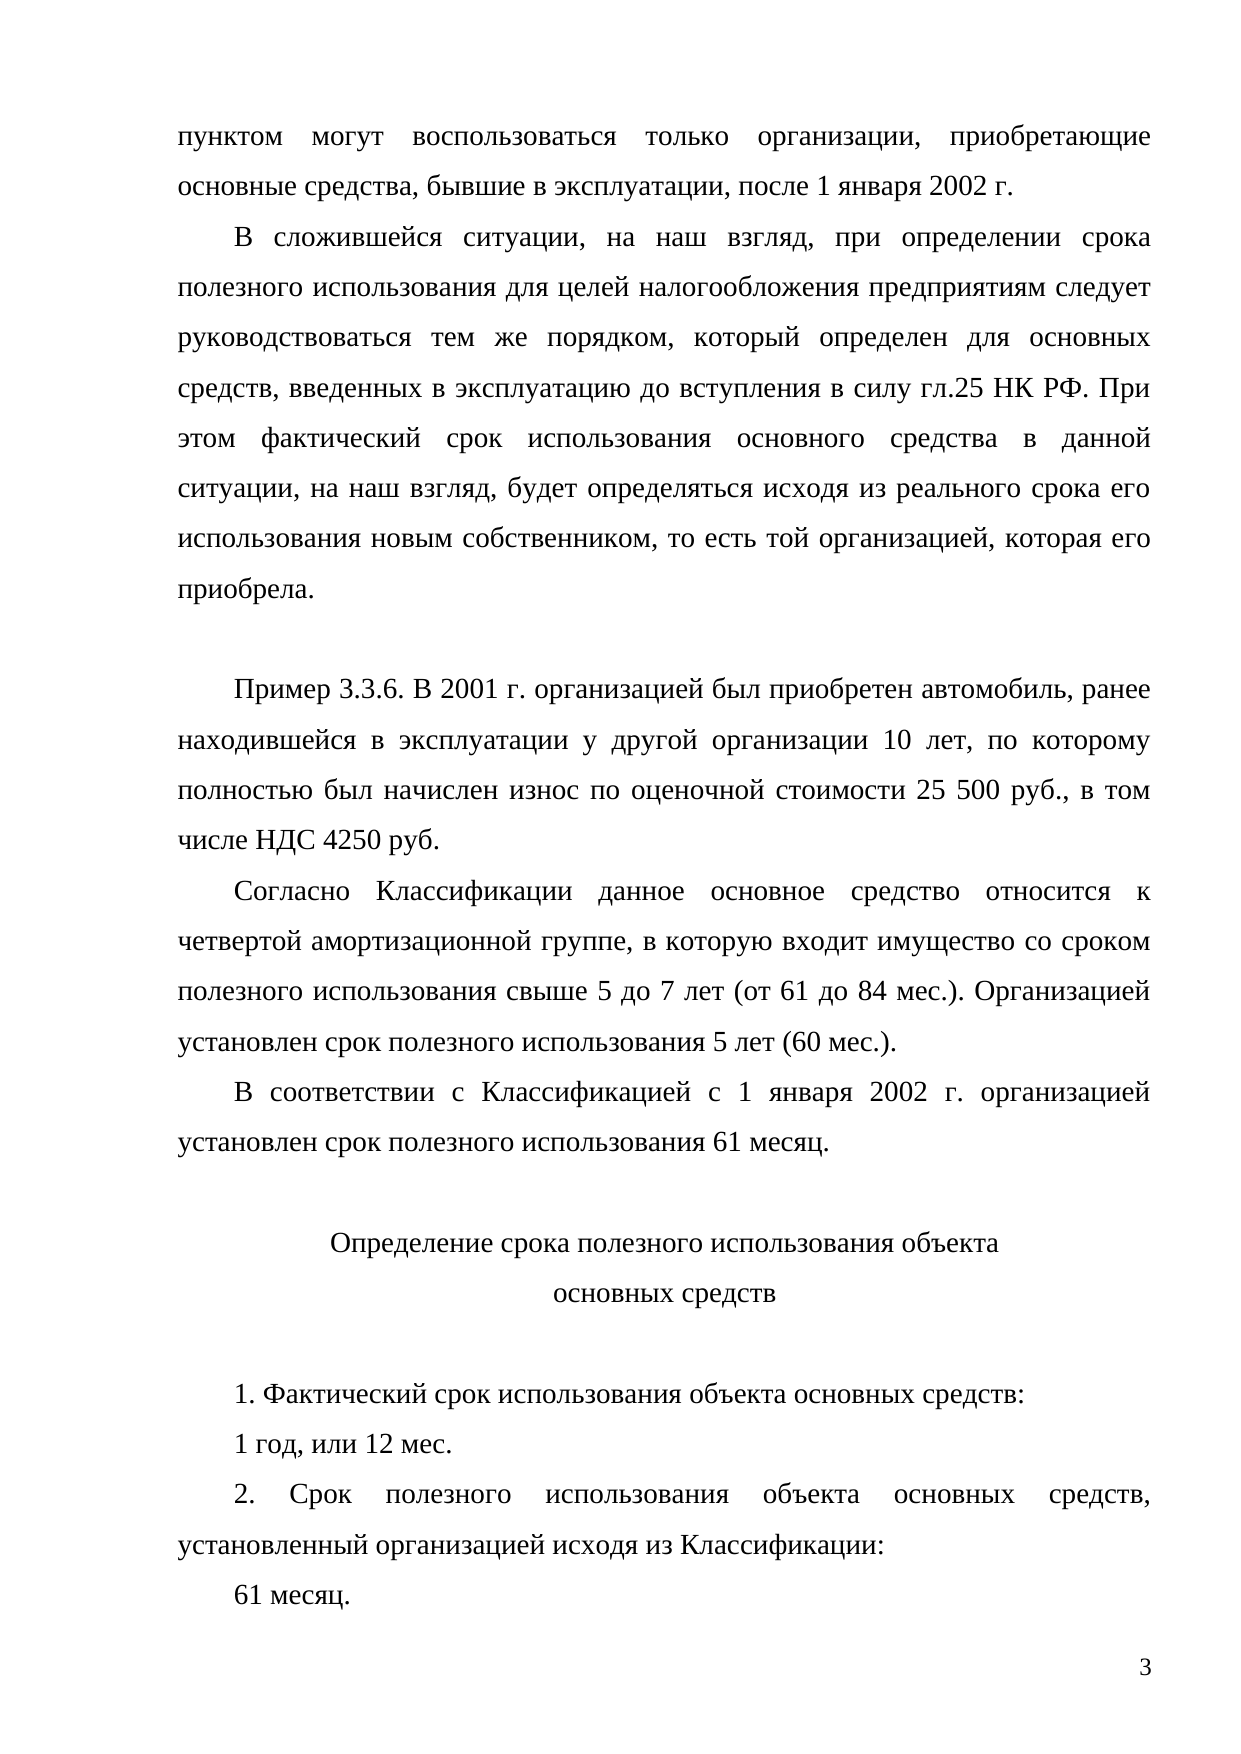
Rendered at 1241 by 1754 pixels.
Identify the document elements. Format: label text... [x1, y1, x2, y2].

text В соответствии с Классификацией с 1 января 2002 г. организацией установлен срок полезного использования 61 месяц. [177, 1074, 1152, 1158]
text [177, 118, 1152, 202]
text 1. Фактический срок использования объекта основных средств: [177, 1376, 1152, 1409]
text 1 год, или 12 мес. [177, 1426, 1152, 1460]
text Пример 3.3.6. В 2001 г. организацией был приобретен автомобиль, ранее находившейся в эксплуатации у другой организации 10 лет, по которому полностью был начислен износ по оценочной стоимости 25 500 руб., в том числе НДС 4250 руб. [177, 672, 1152, 856]
text основных средств [177, 1275, 1152, 1309]
text 2. Срок полезного использования объекта основных средств, установленный организацией исходя из Классификации: [177, 1477, 1152, 1560]
text Определение срока полезного использования объекта [177, 1225, 1152, 1258]
text В сложившейся ситуации, на наш взгляд, при определении срока полезного использования для целей налогообложения предприятиям следует руководствоваться тем же порядком, который определен для основных средств, введенных в эксплуатацию до вступления в силу гл.25 НК РФ. При этом фактический срок использования основного средства в данной ситуации, на наш взгляд, будет определяться исходя из реального срока его использования новым собственником, то есть той организацией, которая его приобрела. [177, 219, 1152, 604]
text 61 месяц. [177, 1577, 1152, 1611]
text Согласно Классификации данное основное средство относится к четвертой амортизационной группе, в которую входит имущество со сроком полезного использования свыше 5 до 7 лет (от 61 до 84 мес.). Организацией установлен срок полезного использования 5 лет (60 мес.). [177, 873, 1152, 1057]
